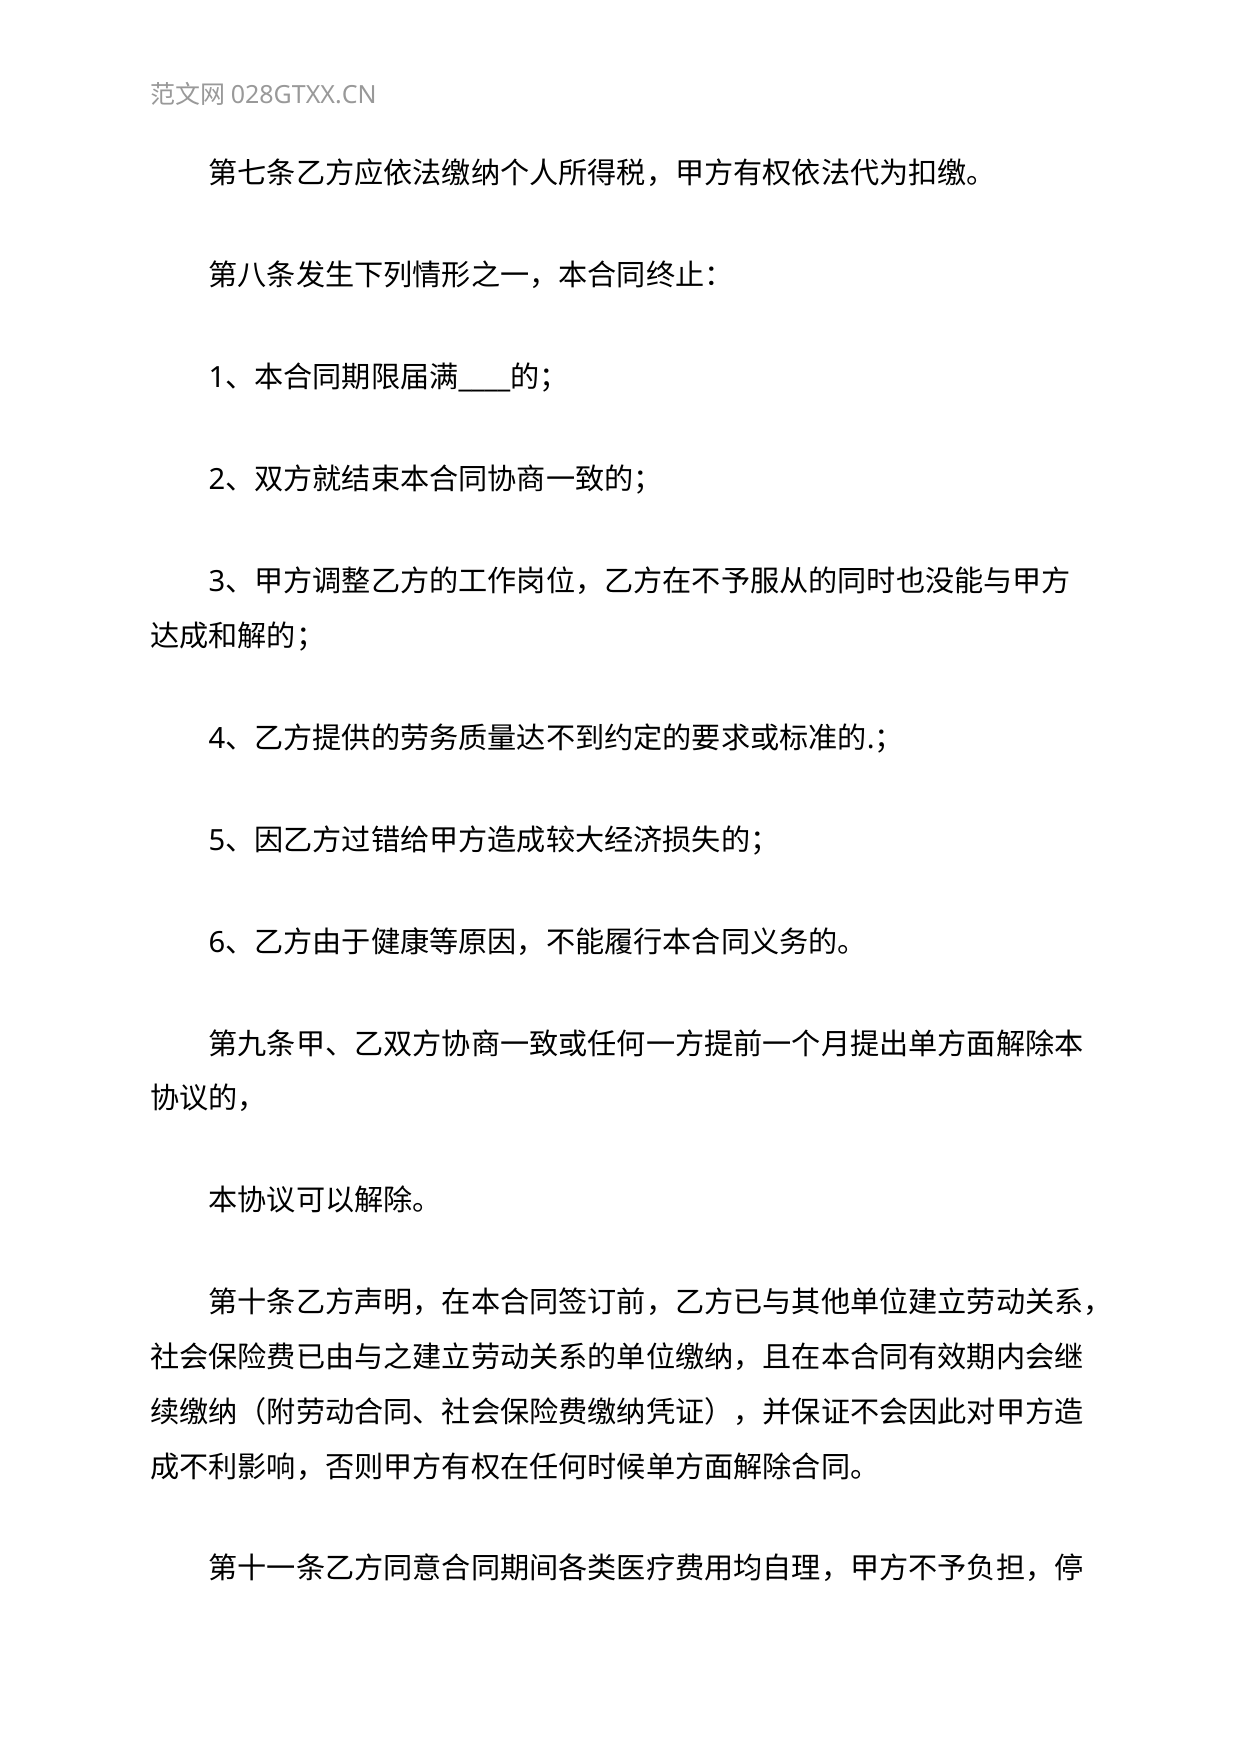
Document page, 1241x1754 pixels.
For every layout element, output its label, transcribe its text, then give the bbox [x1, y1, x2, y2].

text 6、乙方由于健康等原因，不能履行本合同义务的。 [150, 918, 1090, 961]
text 3、甲方调整乙方的工作岗位，乙方在不予服从的同时也没能与甲方达成和解的； [150, 557, 1090, 655]
text 第九条甲、乙双方协商一致或任何一方提前一个月提出单方面解除本协议的， [150, 1020, 1090, 1117]
text 第十条乙方声明，在本合同签订前，乙方已与其他单位建立劳动关系，社会保险费已由与之建立劳动关系的单位缴纳，且在本合同有效期内会继续缴纳（附劳动合同、社会保险费缴纳凭证），并保证不会因此对甲方造成不利影响，否则甲方有权在任何时候单方面解除合同。 [150, 1279, 1090, 1486]
text 本协议可以解除。 [150, 1177, 1090, 1219]
text 4、乙方提供的劳务质量达不到约定的要求或标准的.； [150, 714, 1090, 757]
text 第八条发生下列情形之一，本合同终止： [150, 252, 1090, 294]
text 1、本合同期限届满____的； [150, 353, 1090, 396]
text 5、因乙方过错给甲方造成较大经济损失的； [150, 816, 1090, 859]
text 2、双方就结束本合同协商一致的； [150, 456, 1090, 498]
text 第七条乙方应依法缴纳个人所得税，甲方有权依法代为扣缴。 [150, 150, 1090, 192]
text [150, 1545, 1090, 1587]
